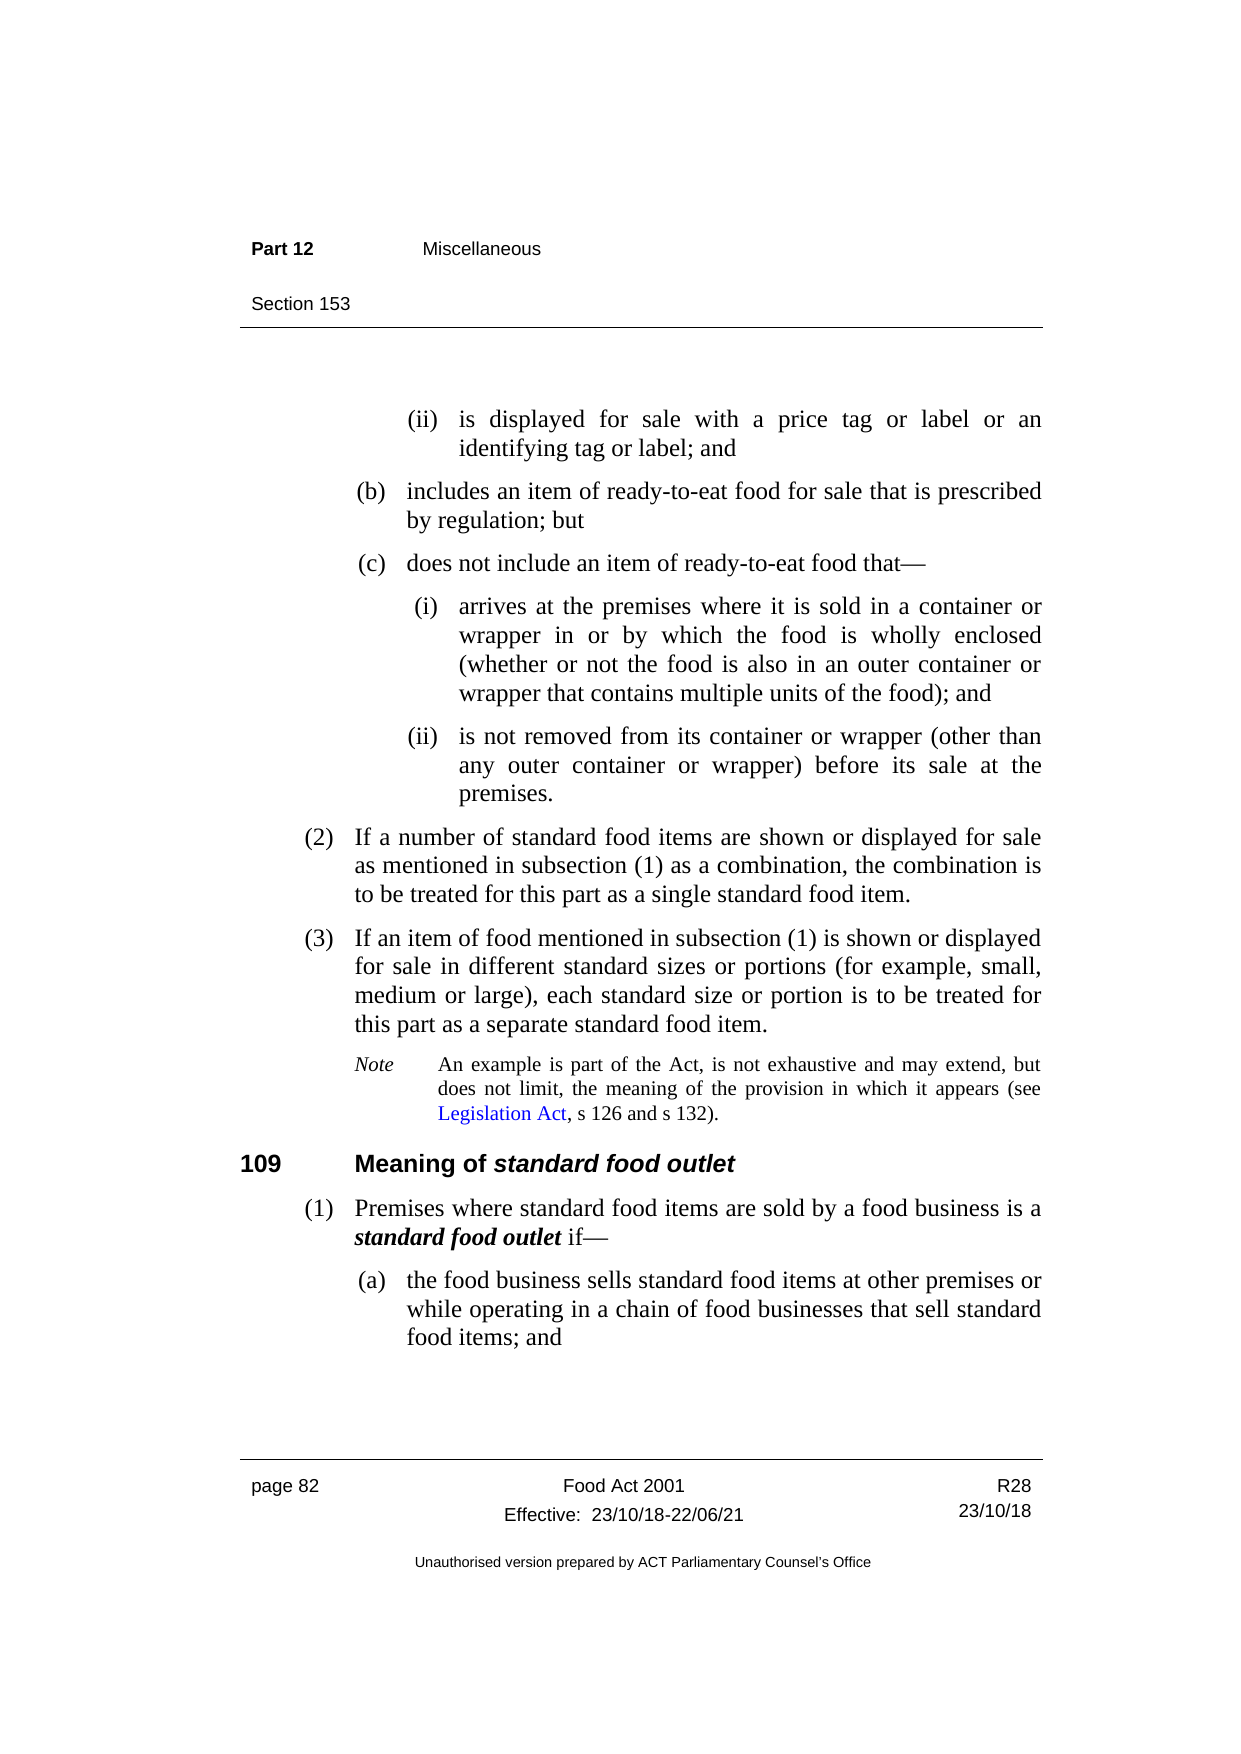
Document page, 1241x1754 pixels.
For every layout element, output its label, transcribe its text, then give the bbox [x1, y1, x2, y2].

text 109 Meaning of standard food outlet [240, 1149, 1042, 1178]
text (i) arrives at the premises where it is sold in a container or wrapper in or by which the food is wholly enclosed (whether or not the food is also in an outer container or wrapper that contains multiple units of the food); and [240, 591, 1042, 706]
text (ii) is displayed for sale with a price tag or label or an identifying tag or label; and [240, 404, 1042, 461]
text (2) If a number of standard food items are shown or displayed for sale as mentioned in subsection (1) as a combination, the combination is to be treated for this part as a single standard food item. [240, 822, 1042, 908]
text (3) If an item of food mentioned in subsection (1) is shown or displayed for sale in different standard sizes or portions (for example, small, medium or large), each standard size or portion is to be treated for this part as a separate standard food item. [240, 923, 1042, 1038]
text (1) Premises where standard food items are sold by a food business is a standard food outlet if— [240, 1193, 1042, 1250]
text Note An example is part of the Act, is not exhaustive and may extend, but does not limit, the meaning of the provision in which it appears (see Legislation Act, s 126 and s 132). [354, 1052, 1042, 1124]
text (a) the food business sells standard food items at other premises or while operating in a chain of food businesses that sell standard food items; and [240, 1265, 1042, 1351]
text (b) includes an item of ready-to-eat food for sale that is prescribed by regulation; but [240, 476, 1042, 533]
text (c) does not include an item of ready-to-eat food that— [240, 548, 1042, 577]
text (ii) is not removed from its container or wrapper (other than any outer container or wrapper) before its sale at the premises. [240, 721, 1042, 807]
